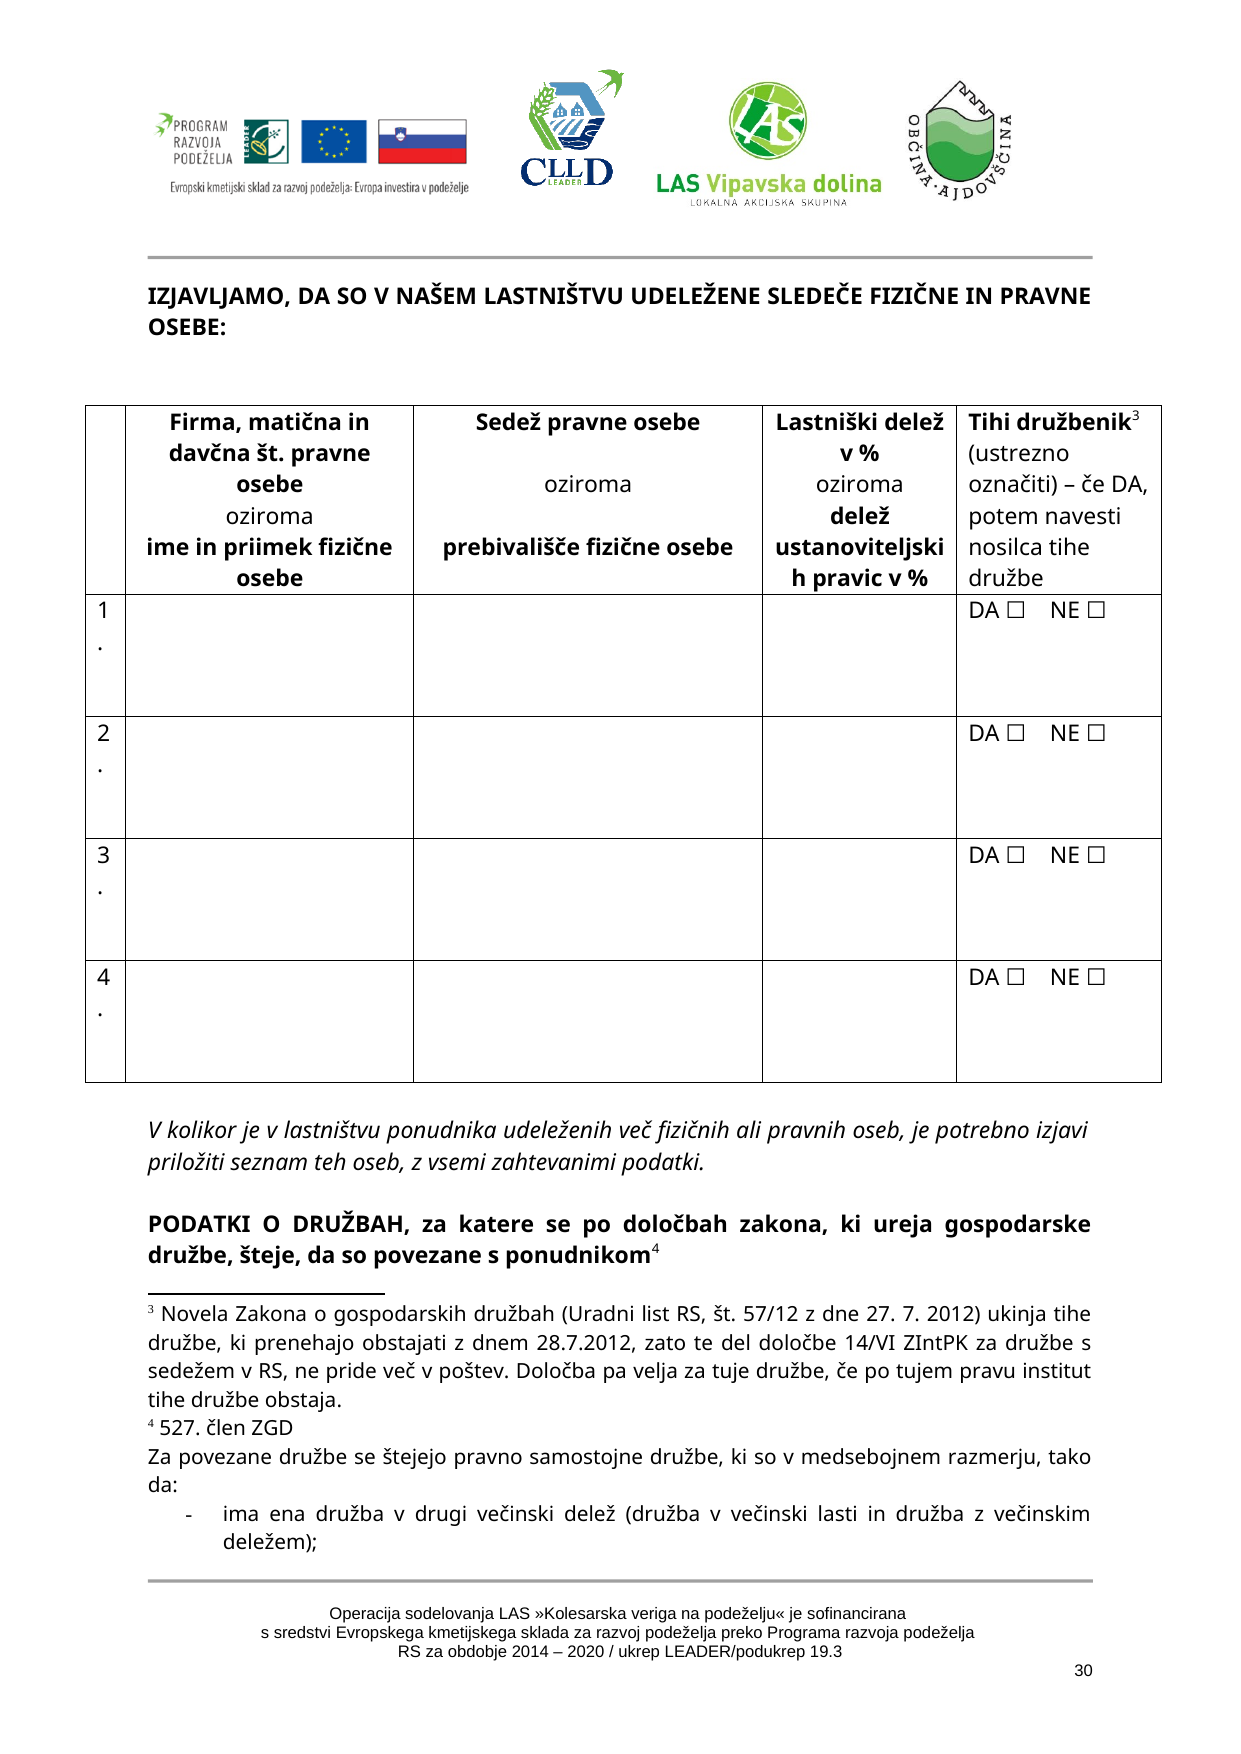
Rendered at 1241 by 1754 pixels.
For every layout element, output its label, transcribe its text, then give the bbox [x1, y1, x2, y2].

table_cell 4. [86, 961, 125, 1082]
table_cell [126, 839, 413, 960]
table_cell [414, 595, 762, 716]
text IZJAVLJAMO, DA SO V NAŠEM LASTNIŠTVU UDELEŽENE SLEDEČE FIZIČNE IN PRAVNE OSEBE: [148, 280, 1092, 342]
table_cell [126, 595, 413, 716]
table_cell [763, 717, 956, 838]
table_cell [126, 961, 413, 1082]
table_cell [763, 961, 956, 1082]
table_cell [763, 595, 956, 716]
table_cell [414, 717, 762, 838]
table_header Tihi družbenik (ustrezno označiti) – če DA, potem navesti nosilca tihe družbe [957, 406, 1161, 593]
text V kolikor je v lastništvu ponudnika udeleženih več fizičnih ali pravnih oseb, je potrebno izjavi priložiti seznam teh oseb, z vsemi zahtevanimi podatki. [148, 1114, 1092, 1177]
table_header Sedež pravne osebe oziroma prebivališče fizične osebe [414, 406, 762, 593]
table_header Lastniški delež v % oziroma delež ustanoviteljskih pravic v % [763, 406, 956, 593]
table_cell 2. [86, 717, 125, 838]
table_cell 1. [86, 595, 125, 716]
table_cell [126, 717, 413, 838]
table_cell DA NE [957, 961, 1161, 1082]
table_cell DA NE [957, 839, 1161, 960]
table_cell DA NE [957, 595, 1161, 716]
table_cell 3. [86, 839, 125, 960]
table_header Firma, matična in davčna št. pravne osebe oziroma ime in priimek fizične osebe [126, 406, 413, 593]
table_cell DA NE [957, 717, 1161, 838]
text PODATKI O DRUŽBAH, za katere se po določbah zakona, ki ureja gospodarske družbe, šteje, da so povezane s ponudnikom [148, 1208, 1092, 1271]
table_header [86, 406, 125, 593]
table_cell [763, 839, 956, 960]
table_cell [414, 839, 762, 960]
table_cell [414, 961, 762, 1082]
